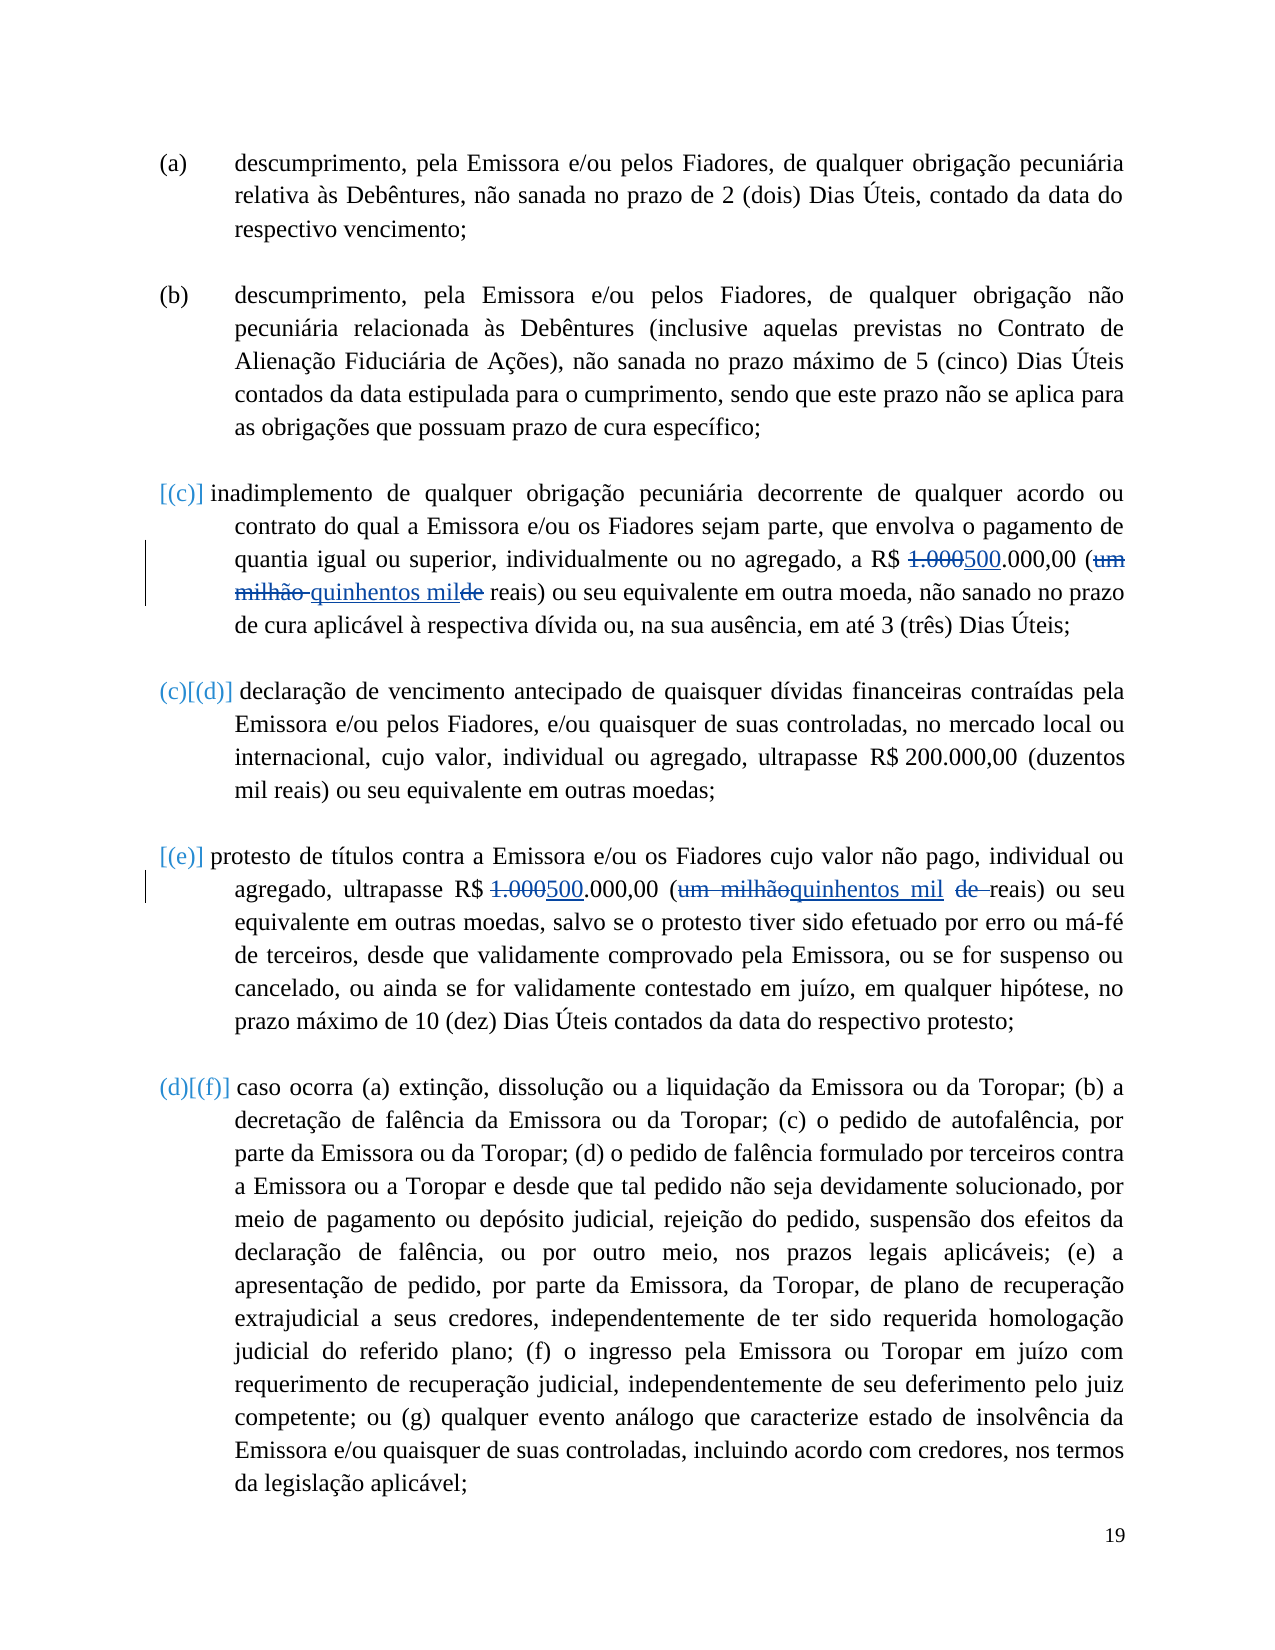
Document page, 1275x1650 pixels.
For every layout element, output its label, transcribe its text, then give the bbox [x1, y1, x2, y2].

list inadimplemento de qualquer obrigação pecuniária decorrente de qualquer acordo ou contrato do qual a Emissora e/ou os Fiadores sejam parte, que envolva o pagamento de quantia igual ou superior, individualmente ou no agregado, a R$ .000,00 ( reais) ou seu equivalente em outra moeda, não sanado no prazo de cura aplicável à respectiva dívida ou, na sua ausência, em até 3 (três) Dias Úteis; [159, 478, 1125, 639]
list descumprimento, pela Emissora e/ou pelos Fiadores, de qualquer obrigação não pecuniária relacionada às Debêntures (inclusive aquelas previstas no Contrato de Alienação Fiduciária de Ações), não sanada no prazo máximo de 5 (cinco) Dias Úteis contados da data estipulada para o cumprimento, sendo que este prazo não se aplica para as obrigações que possuam prazo de cura específico; [159, 280, 1125, 441]
list protesto de títulos contra a Emissora e/ou os Fiadores cujo valor não pago, individual ou agregado, ultrapasse R$ .000,00 ( reais) ou seu equivalente em outras moedas, salvo se o protesto tiver sido efetuado por erro ou má-fé de terceiros, desde que validamente comprovado pela Emissora, ou se for suspenso ou cancelado, ou ainda se for validamente contestado em juízo, em qualquer hipótese, no prazo máximo de 10 (dez) Dias Úteis contados da data do respectivo protesto; [159, 841, 1125, 1035]
list declaração de vencimento antecipado de quaisquer dívidas financeiras contraídas pela Emissora e/ou pelos Fiadores, e/ou quaisquer de suas controladas, no mercado local ou internacional, cujo valor, individual ou agregado, ultrapasse R$ 200.000,00 (duzentos mil reais) ou seu equivalente em outras moedas; [159, 676, 1125, 804]
list caso ocorra (a) extinção, dissolução ou a liquidação da Emissora ou da Toropar; (b) a decretação de falência da Emissora ou da Toropar; (c) o pedido de autofalência, por parte da Emissora ou da Toropar; (d) o pedido de falência formulado por terceiros contra a Emissora ou a Toropar e desde que tal pedido não seja devidamente solucionado, por meio de pagamento ou depósito judicial, rejeição do pedido, suspensão dos efeitos da declaração de falência, ou por outro meio, nos prazos legais aplicáveis; (e) a apresentação de pedido, por parte da Emissora, da Toropar, de plano de recuperação extrajudicial a seus credores, independentemente de ter sido requerida homologação judicial do referido plano; (f) o ingresso pela Emissora ou Toropar em juízo com requerimento de recuperação judicial, independentemente de seu deferimento pelo juiz competente; ou (g) qualquer evento análogo que caracterize estado de insolvência da Emissora e/ou quaisquer de suas controladas, incluindo acordo com credores, nos termos da legislação aplicável; [159, 1072, 1125, 1497]
list descumprimento, pela Emissora e/ou pelos Fiadores, de qualquer obrigação pecuniária relativa às Debêntures, não sanada no prazo de 2 (dois) Dias Úteis, contado da data do respectivo vencimento; [159, 148, 1125, 242]
